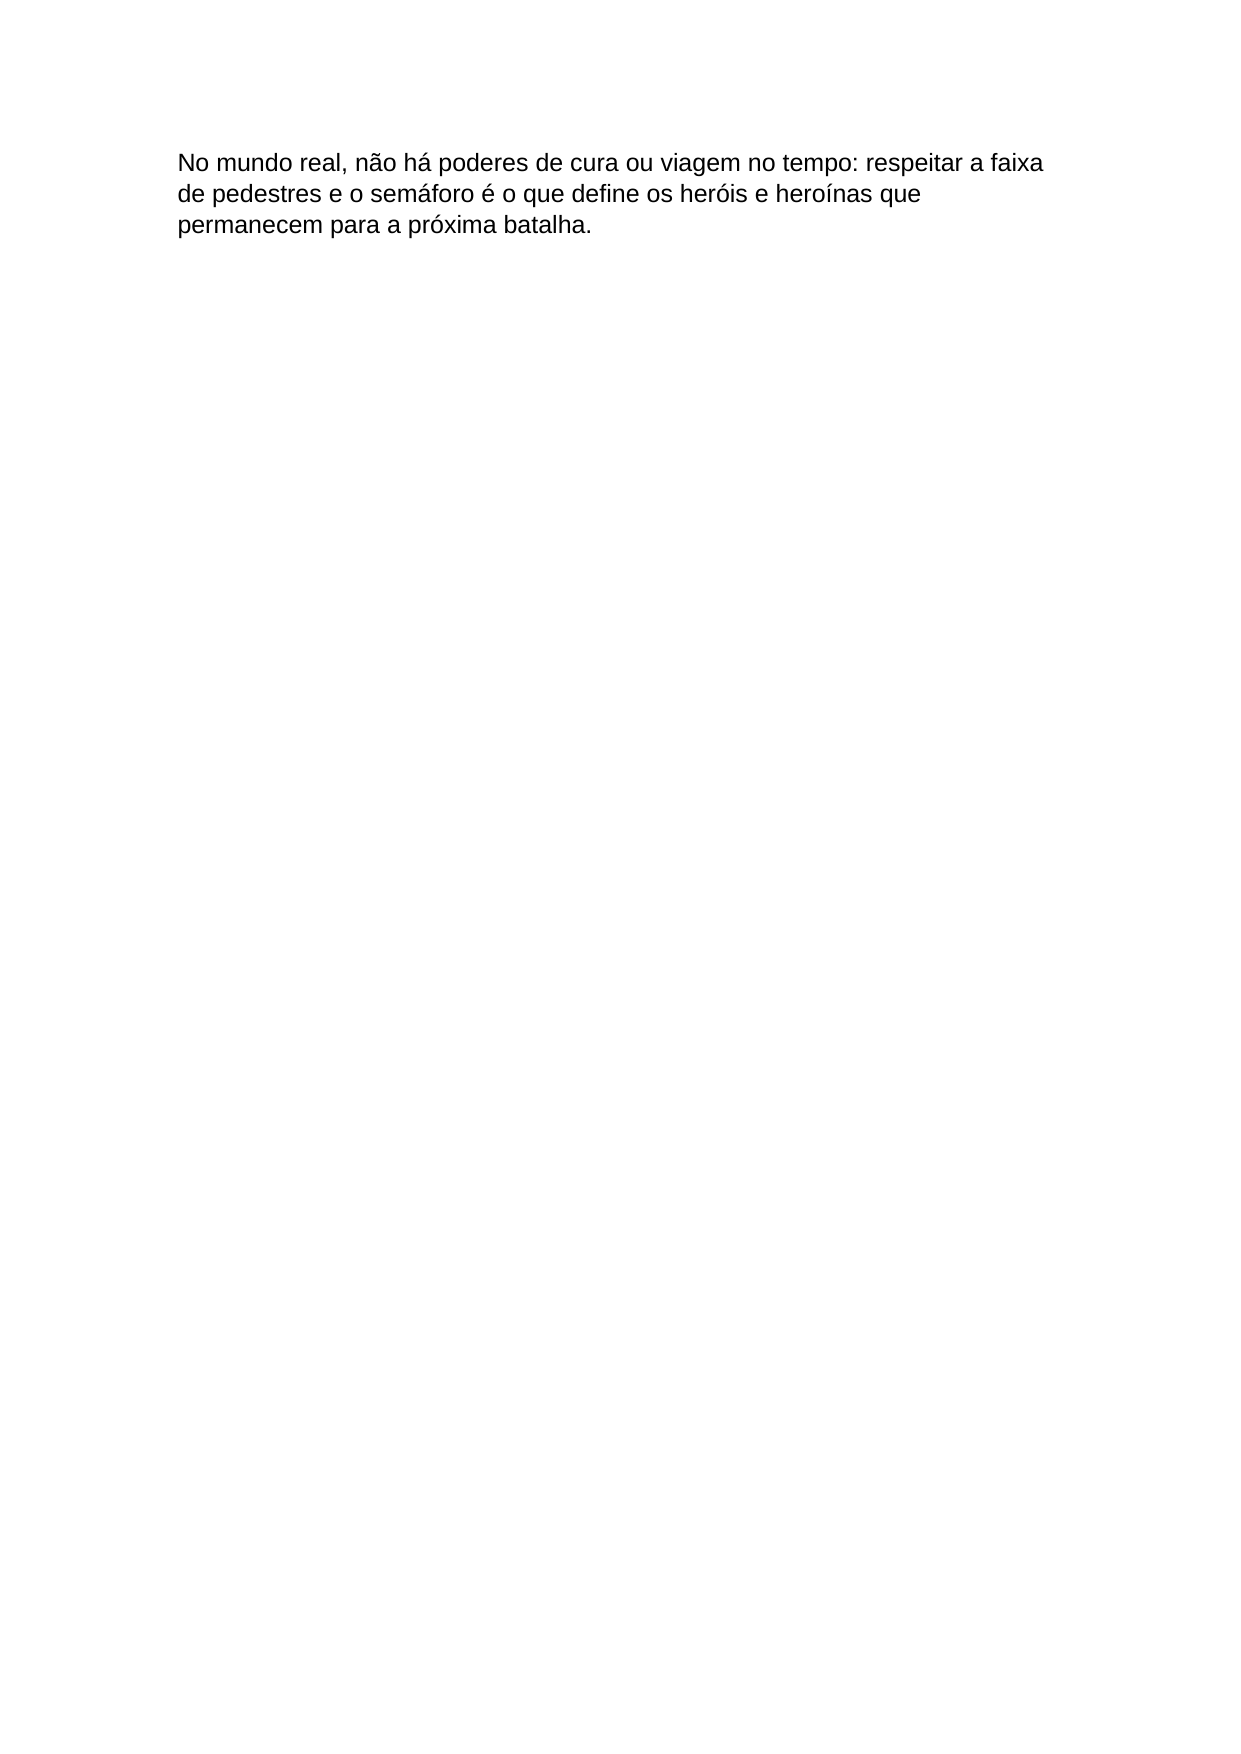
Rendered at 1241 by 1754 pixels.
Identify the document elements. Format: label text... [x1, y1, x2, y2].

text No mundo real, não há poderes de cura ou viagem no tempo: respeitar a faixa de pedestres e o semáforo é o que define os heróis e heroínas que permanecem para a próxima batalha. [177, 148, 1063, 238]
